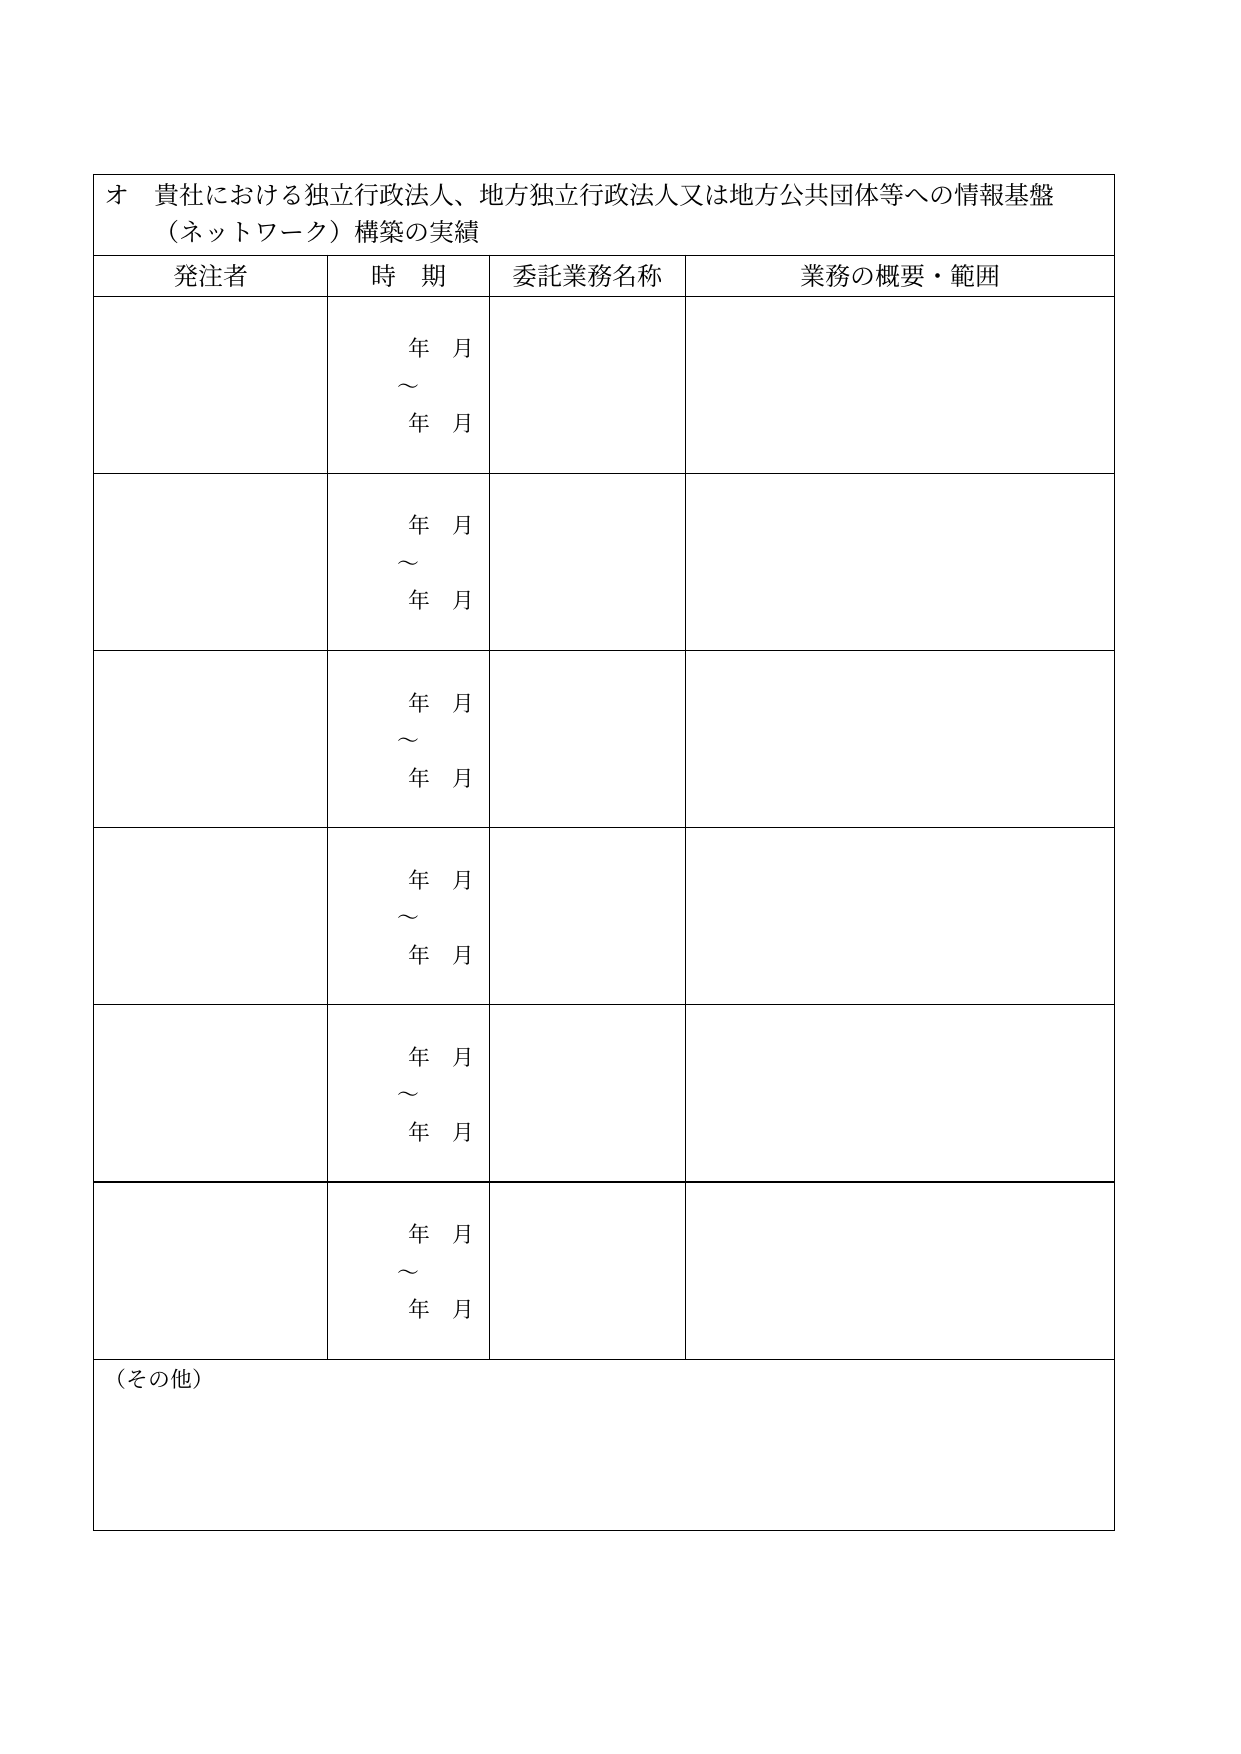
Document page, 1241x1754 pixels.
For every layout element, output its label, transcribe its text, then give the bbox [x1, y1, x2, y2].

table_cell 業務の概要・範囲 [686, 256, 1114, 296]
table_cell [686, 474, 1114, 650]
table_cell 年 月 ～ 年 月 [328, 1183, 489, 1359]
table_cell [686, 297, 1114, 473]
table_cell 年 月 ～ 年 月 [328, 1005, 489, 1181]
table_cell 時 期 [328, 256, 489, 296]
table_cell [490, 474, 685, 650]
table_cell 年 月 ～ 年 月 [328, 474, 489, 650]
table_cell 年 月 ～ 年 月 [328, 651, 489, 827]
table_cell [94, 651, 327, 827]
table_cell （その他） [94, 1360, 1114, 1530]
table_cell 年 月 ～ 年 月 [328, 828, 489, 1004]
table_cell [686, 1183, 1114, 1359]
table_cell [490, 828, 685, 1004]
table_cell 委託業務名称 [490, 256, 685, 296]
table_cell [490, 1005, 685, 1181]
table_cell [94, 474, 327, 650]
table_cell [490, 1183, 685, 1359]
table_cell [94, 1183, 327, 1359]
table_cell 発注者 [94, 256, 327, 296]
table_cell [490, 297, 685, 473]
table_header オ 貴社における独立行政法人、地方独立行政法人又は地方公共団体等への情報基盤（ネットワーク）構築の実績 [94, 175, 1114, 254]
table_cell [94, 297, 327, 473]
table_cell [686, 828, 1114, 1004]
table_cell [490, 651, 685, 827]
table_cell [686, 651, 1114, 827]
table_cell 年 月 ～ 年 月 [328, 297, 489, 473]
table_cell [686, 1005, 1114, 1181]
table_cell [94, 1005, 327, 1181]
table_cell [94, 828, 327, 1004]
